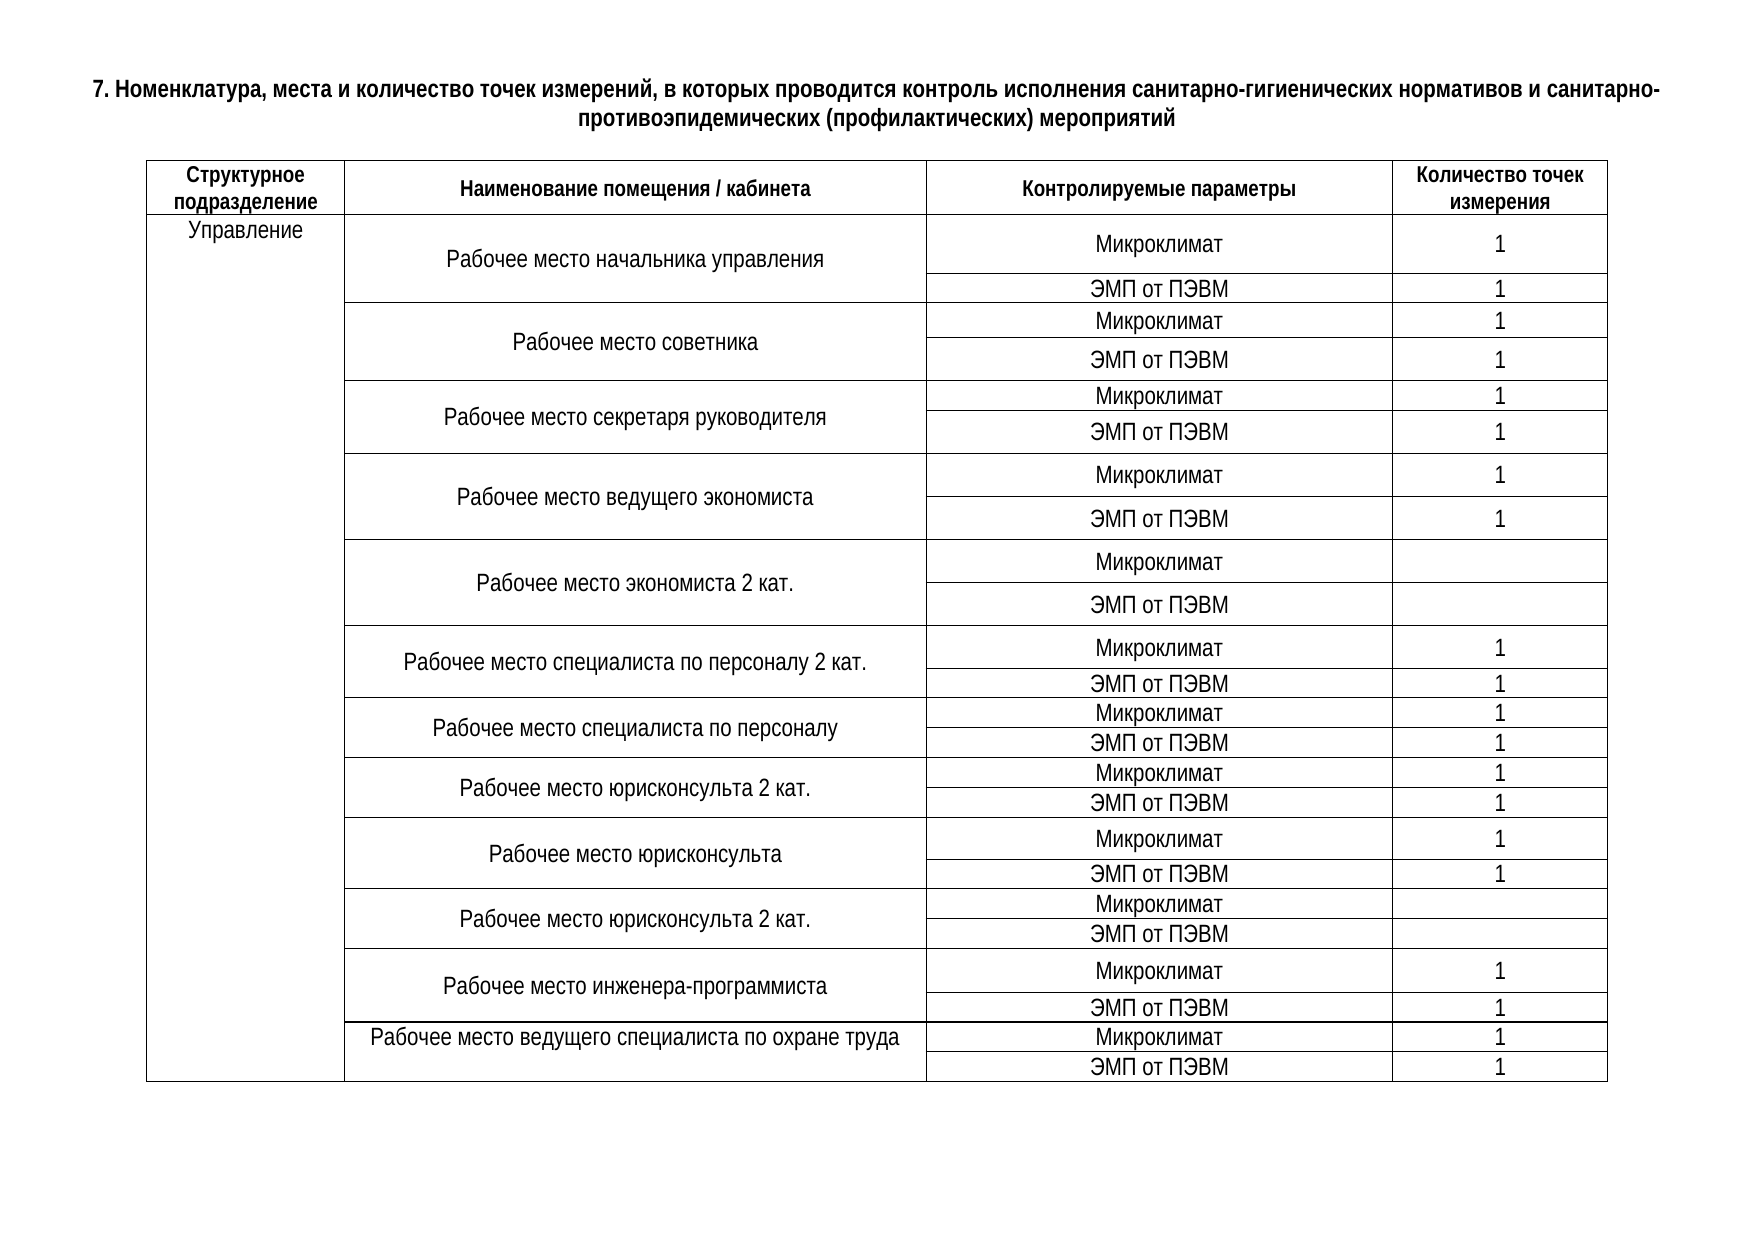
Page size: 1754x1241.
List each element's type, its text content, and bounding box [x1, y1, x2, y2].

table_cell Рабочее место специалиста по персоналу [345, 698, 926, 757]
table_cell Рабочее место юрисконсульта 2 кат. [345, 889, 926, 947]
table_cell 1 [1393, 411, 1607, 452]
table_cell 1 [1393, 1023, 1607, 1051]
table_cell 1 [1393, 728, 1607, 757]
table_cell Рабочее место юрисконсульта [345, 818, 926, 888]
table_cell ЭМП от ПЭВМ [927, 497, 1392, 539]
table_cell 1 [1393, 758, 1607, 787]
table_cell ЭМП от ПЭВМ [927, 338, 1392, 380]
table_cell 1 [1393, 303, 1607, 337]
table_cell 1 [1393, 497, 1607, 539]
table_cell Микроклимат [927, 1023, 1392, 1051]
table_cell Рабочее место специалиста по персоналу 2 кат. [345, 626, 926, 697]
table_cell Рабочее место ведущего экономиста [345, 454, 926, 539]
table_cell Рабочее место секретаря руководителя [345, 381, 926, 452]
table_cell 1 [1393, 381, 1607, 409]
table_cell ЭМП от ПЭВМ [927, 583, 1392, 625]
table_header Наименование помещения / кабинета [345, 161, 926, 214]
table_cell 1 [1393, 215, 1607, 272]
table_cell 1 [1393, 818, 1607, 858]
table_cell 1 [1393, 626, 1607, 667]
table_cell Рабочее место советника [345, 303, 926, 380]
table_cell Микроклимат [927, 758, 1392, 787]
table_cell ЭМП от ПЭВМ [927, 669, 1392, 697]
table_cell Микроклимат [927, 949, 1392, 992]
table_header Контролируемые параметры [927, 161, 1392, 214]
table_header Количество точек измерения [1393, 161, 1607, 214]
table_cell [1393, 583, 1607, 625]
table_cell Микроклимат [927, 381, 1392, 409]
table_cell 1 [1393, 1052, 1607, 1081]
table_cell Микроклимат [927, 454, 1392, 496]
table_cell ЭМП от ПЭВМ [927, 919, 1392, 947]
table_cell Микроклимат [927, 215, 1392, 272]
table_cell Микроклимат [927, 303, 1392, 337]
table_cell [1393, 889, 1607, 918]
table_cell 1 [1393, 698, 1607, 727]
table_cell Микроклимат [927, 698, 1392, 727]
text 7. Номенклатура, места и количество точек измерений, в которых проводится контроль исполнения санитарно-гигиенических нормативов и санитарно-противоэпидемических (профилактических) мероприятий [56, 74, 1698, 131]
table_cell ЭМП от ПЭВМ [927, 274, 1392, 302]
table_cell Микроклимат [927, 626, 1392, 667]
table_cell 1 [1393, 788, 1607, 817]
table_cell Рабочее место ведущего специалиста по охране труда [345, 1023, 926, 1081]
table_cell 1 [1393, 949, 1607, 992]
table_cell ЭМП от ПЭВМ [927, 993, 1392, 1021]
table_cell ЭМП от ПЭВМ [927, 411, 1392, 452]
table_cell Рабочее место начальника управления [345, 215, 926, 302]
table_cell ЭМП от ПЭВМ [927, 1052, 1392, 1081]
table_cell 1 [1393, 338, 1607, 380]
table_cell Микроклимат [927, 540, 1392, 582]
table_cell ЭМП от ПЭВМ [927, 788, 1392, 817]
table_cell Микроклимат [927, 889, 1392, 918]
table_cell 1 [1393, 993, 1607, 1021]
table_cell [1393, 540, 1607, 582]
table_cell Микроклимат [927, 818, 1392, 858]
table_cell Управление [147, 215, 344, 1081]
table_cell ЭМП от ПЭВМ [927, 860, 1392, 888]
table_cell Рабочее место юрисконсульта 2 кат. [345, 758, 926, 817]
table_cell 1 [1393, 274, 1607, 302]
table_cell Рабочее место инженера-программиста [345, 949, 926, 1021]
table_header Структурное подразделение [147, 161, 344, 214]
table_cell [1393, 919, 1607, 947]
table_cell 1 [1393, 669, 1607, 697]
table_cell 1 [1393, 454, 1607, 496]
table_cell Рабочее место экономиста 2 кат. [345, 540, 926, 625]
table_cell ЭМП от ПЭВМ [927, 728, 1392, 757]
table_cell 1 [1393, 860, 1607, 888]
